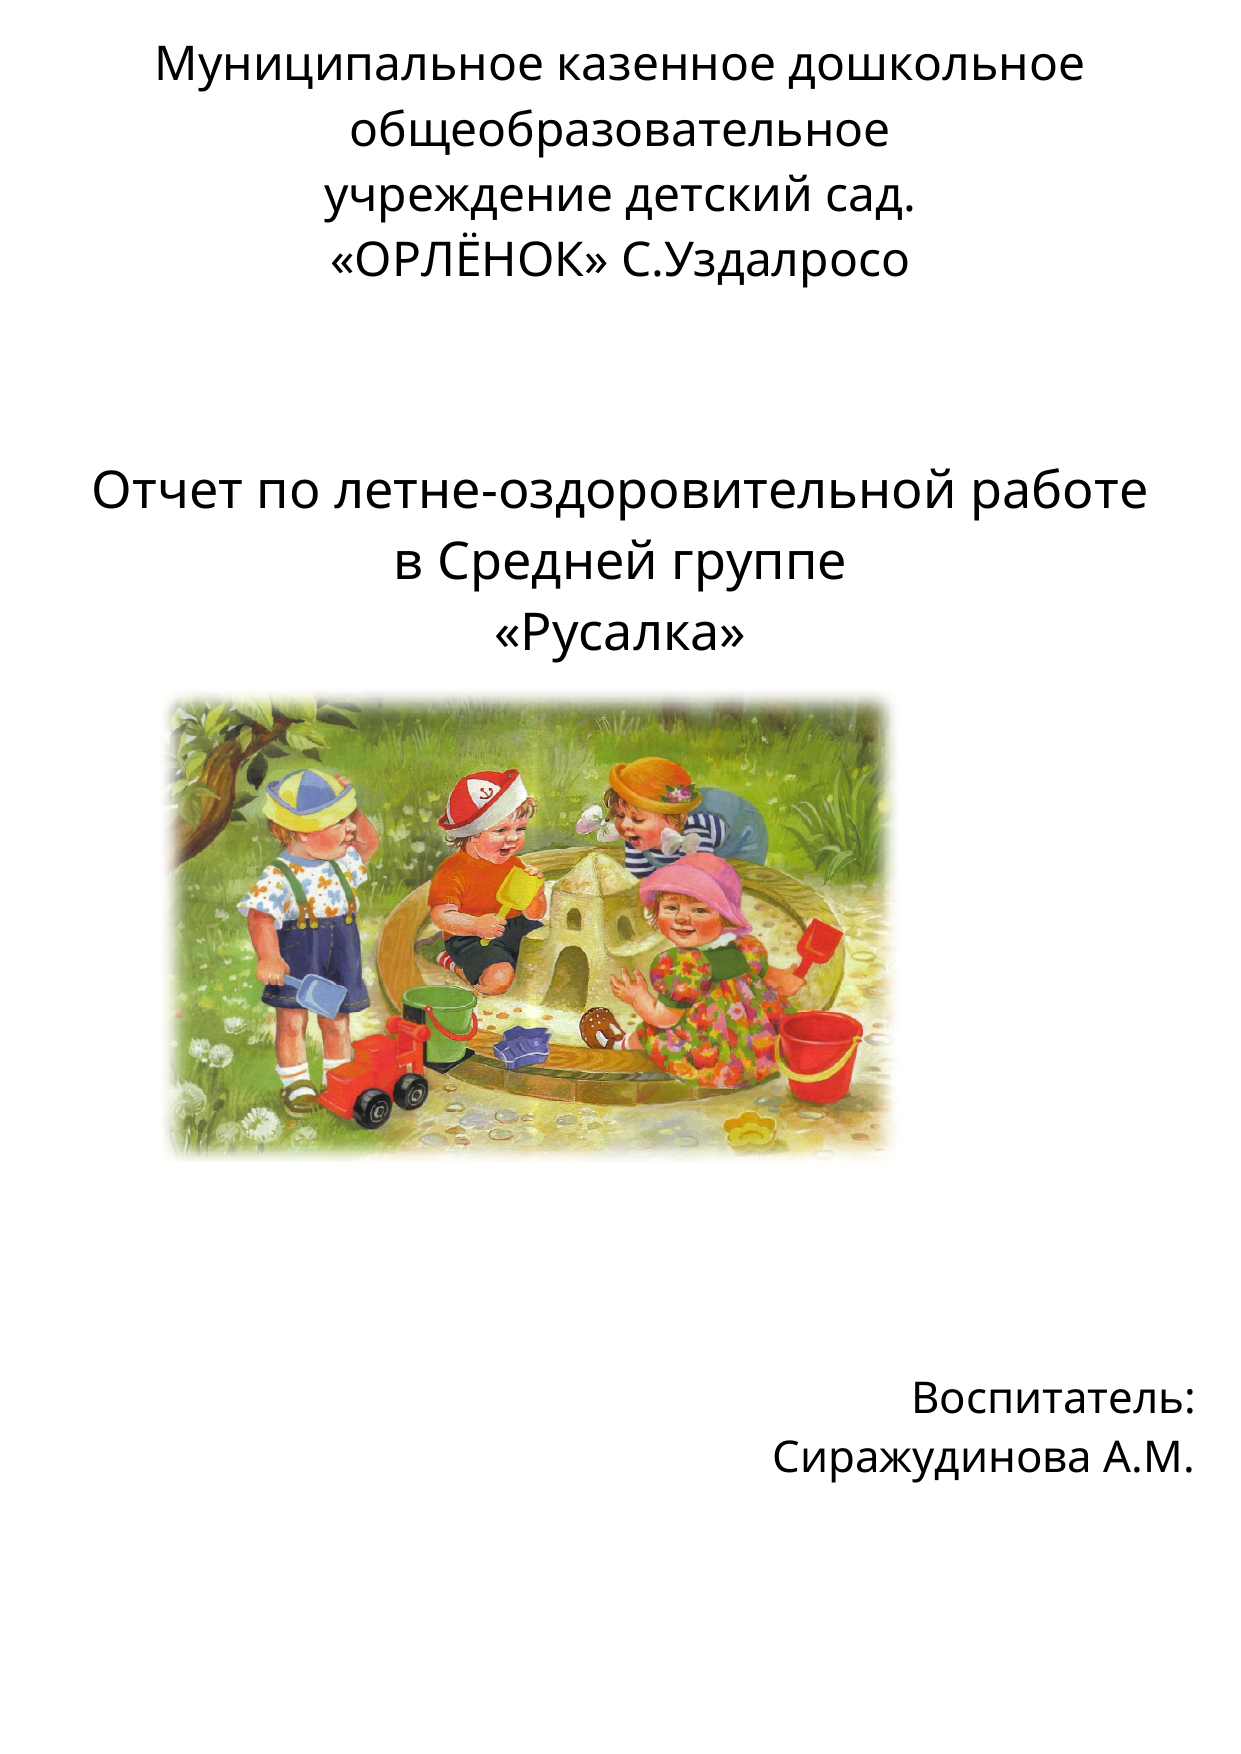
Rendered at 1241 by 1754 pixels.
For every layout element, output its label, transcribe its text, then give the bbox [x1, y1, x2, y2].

text в Средней группе [44, 523, 1196, 594]
text Сиражудинова А.М. [44, 1426, 1196, 1485]
text «ОРЛЁНОК» С.Уздалросо [44, 226, 1196, 291]
text Муниципальное казенное дошкольное общеобразовательное [44, 29, 1196, 160]
text «Русалка» [44, 594, 1196, 665]
text Отчет по летне-оздоровительной работе [44, 453, 1196, 523]
picture [187, 715, 873, 1140]
text Воспитатель: [44, 1366, 1196, 1426]
text учреждение детский сад. [44, 160, 1196, 226]
